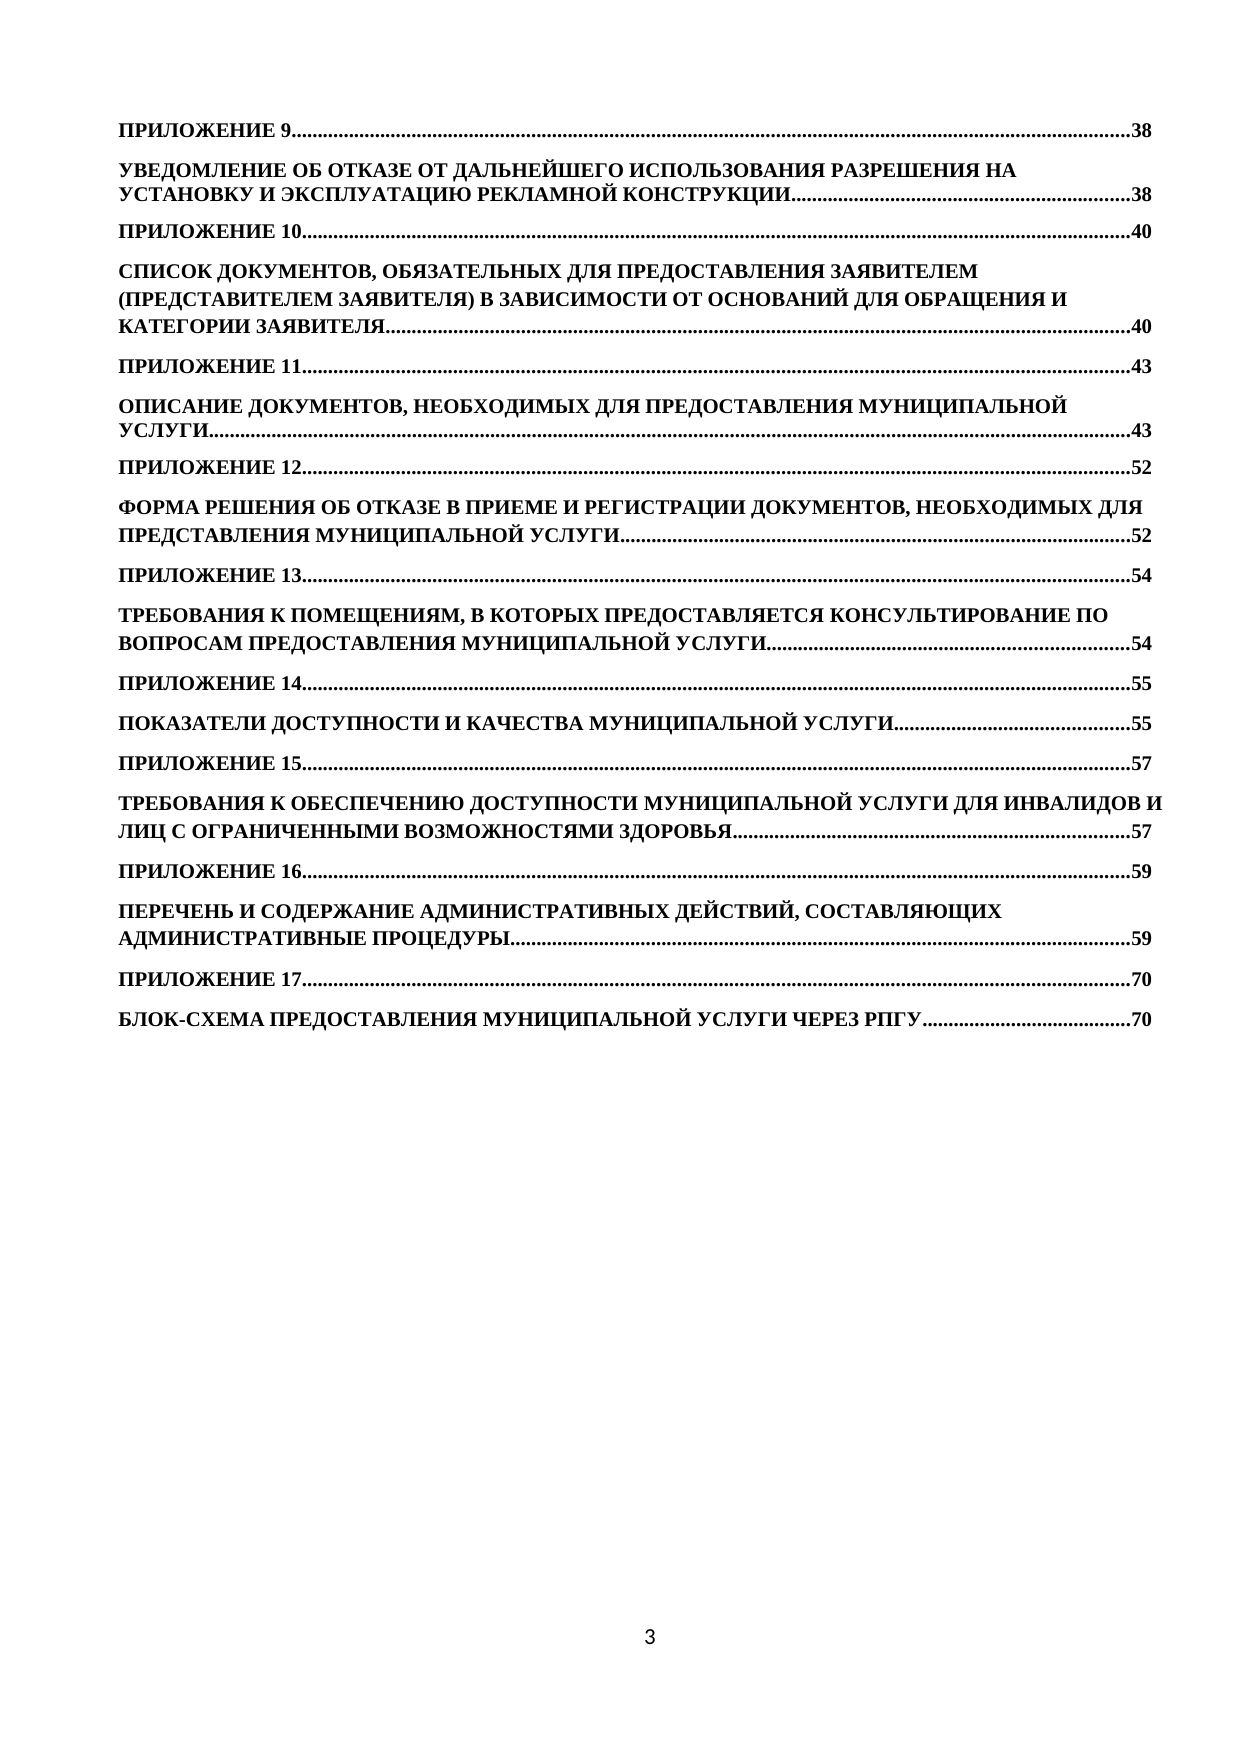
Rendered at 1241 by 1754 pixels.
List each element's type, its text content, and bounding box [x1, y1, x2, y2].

text Требования к обеспечению доступности Муниципальной услуги для инвалидов и лиц с ограниченными возможностями здоровья 57 [118, 791, 1181, 843]
text Приложение 9 38 [118, 118, 1181, 142]
text Блок-схема предоставления Муниципальной услуги через РПГУ 70 [118, 1007, 1181, 1031]
text Приложение 10 40 [118, 219, 1181, 243]
text Описание документов, необходимых для предоставления Муниципальной услуги 43 [118, 394, 1152, 442]
text Приложение 13 54 [118, 563, 1181, 587]
text Показатели доступности и качества Муниципальной услуги 55 [118, 711, 1181, 735]
text Приложение 17 70 [118, 966, 1181, 991]
text Уведомление об отказе от дальнейшего использования разрешения на установку и эксплуатацию рекламной конструкции 38 [118, 158, 1152, 206]
text Требования к помещениям, в которых предоставляется консультирование по вопросам предоставления Муниципальной услуги 54 [118, 603, 1181, 654]
text Приложение 14 55 [118, 671, 1181, 695]
text Приложение 16 59 [118, 859, 1181, 883]
text Приложение 15 57 [118, 751, 1181, 775]
text Форма решения об отказе в приеме и регистрации документов, необходимых для представления Муниципальной услуги 52 [118, 495, 1181, 547]
text Приложение 12 52 [118, 455, 1181, 479]
text Приложение 11 43 [118, 354, 1181, 378]
text Список документов, обязательных для предоставления Заявителем (представителем Заявителя) в зависимости от оснований для обращения и категории Заявителя 40 [118, 259, 1181, 338]
text Перечень и содержание административных действий, составляющих административные процедуры 59 [118, 899, 1181, 950]
